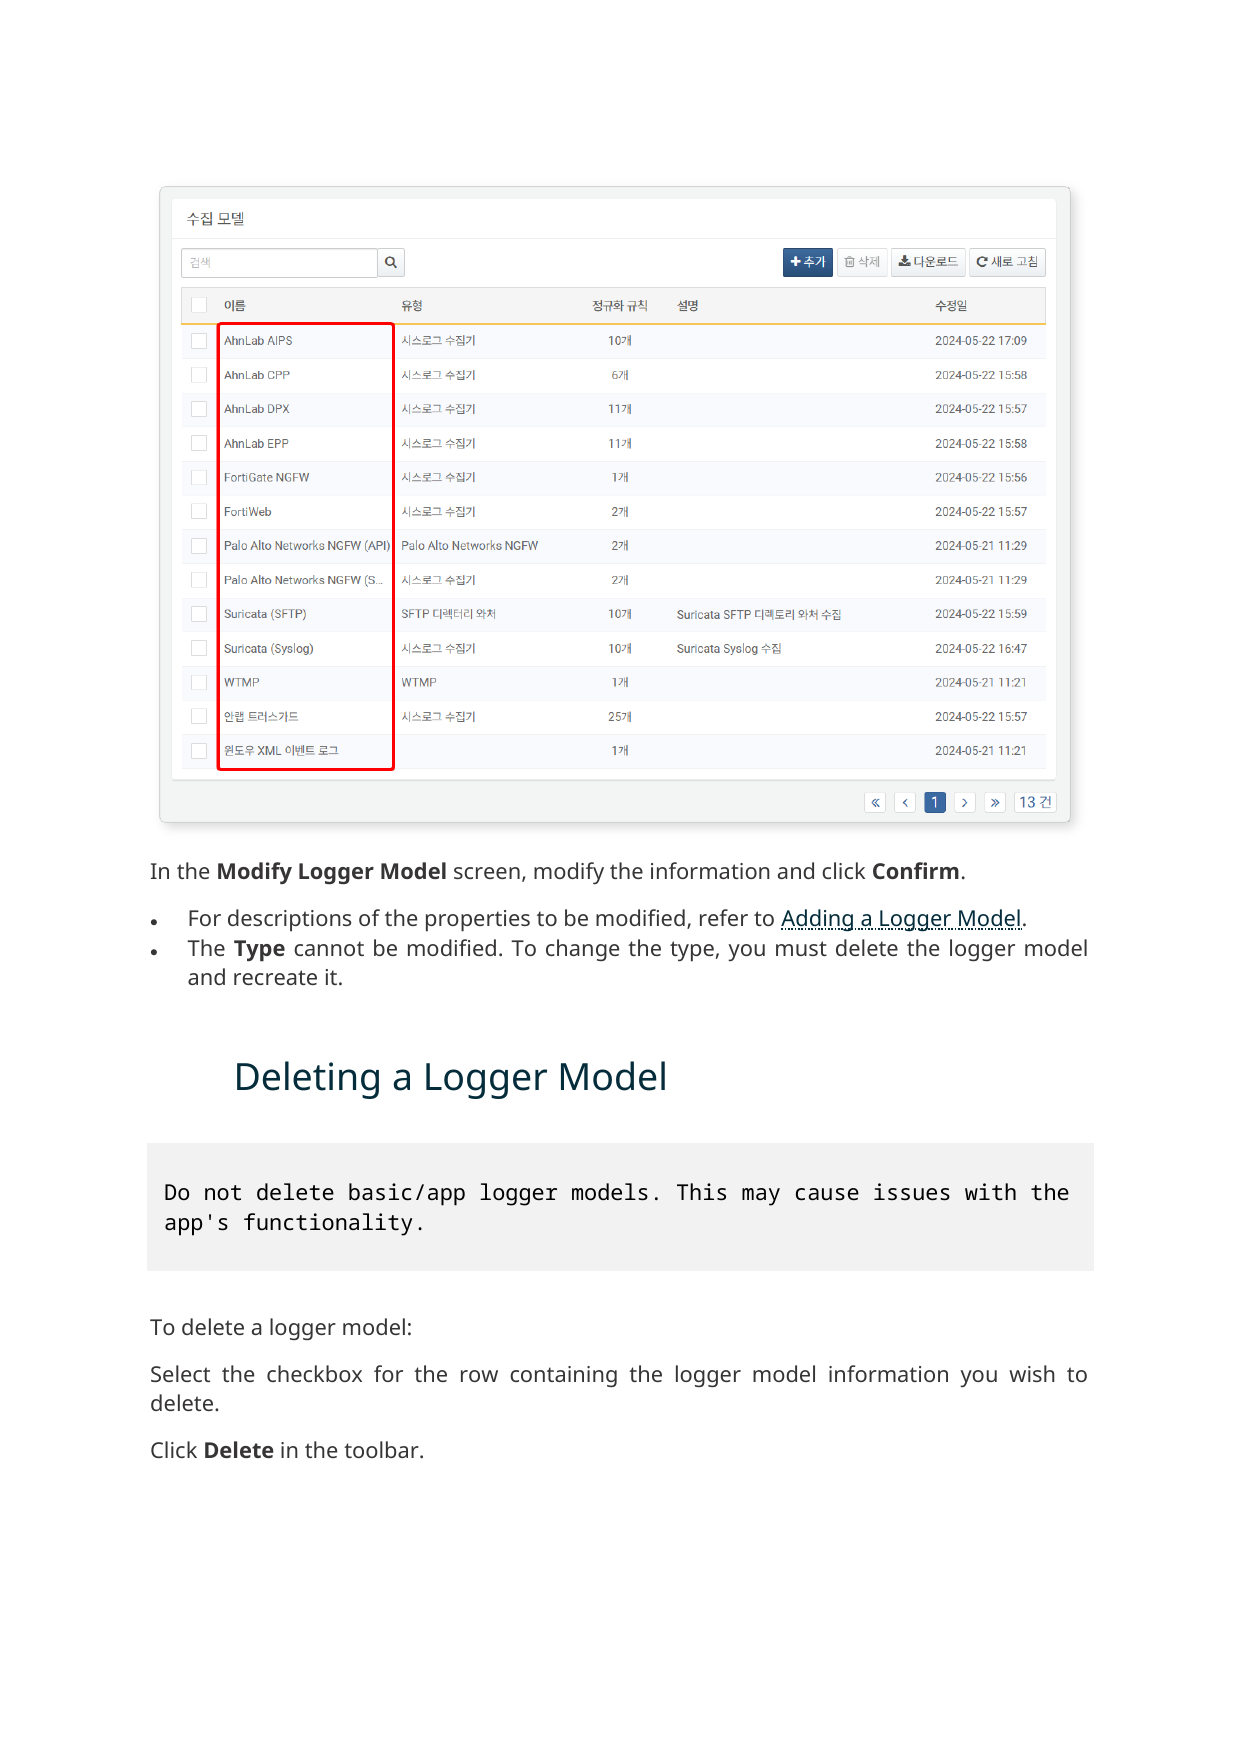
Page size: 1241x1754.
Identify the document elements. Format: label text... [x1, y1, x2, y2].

text Do not delete basic/app logger models. This may cause issues with the app's functionality. [148, 1144, 1093, 1270]
list The Type cannot be modified. To change the type, you must delete the logger model and recreate it. [150, 933, 1090, 992]
subtitle Deleting a Logger Model [150, 1051, 1090, 1102]
text Click Delete in the toolbar. [150, 1435, 1090, 1465]
text Select the checkbox for the row containing the logger model information you wish to delete. [150, 1359, 1090, 1418]
text In the Modify Logger Model screen, modify the information and click Confirm. [150, 856, 1090, 886]
list For descriptions of the properties to be modified, refer to Adding a Logger Model. [150, 903, 1090, 933]
picture [150, 177, 1088, 840]
text To delete a logger model: [150, 1312, 1090, 1342]
